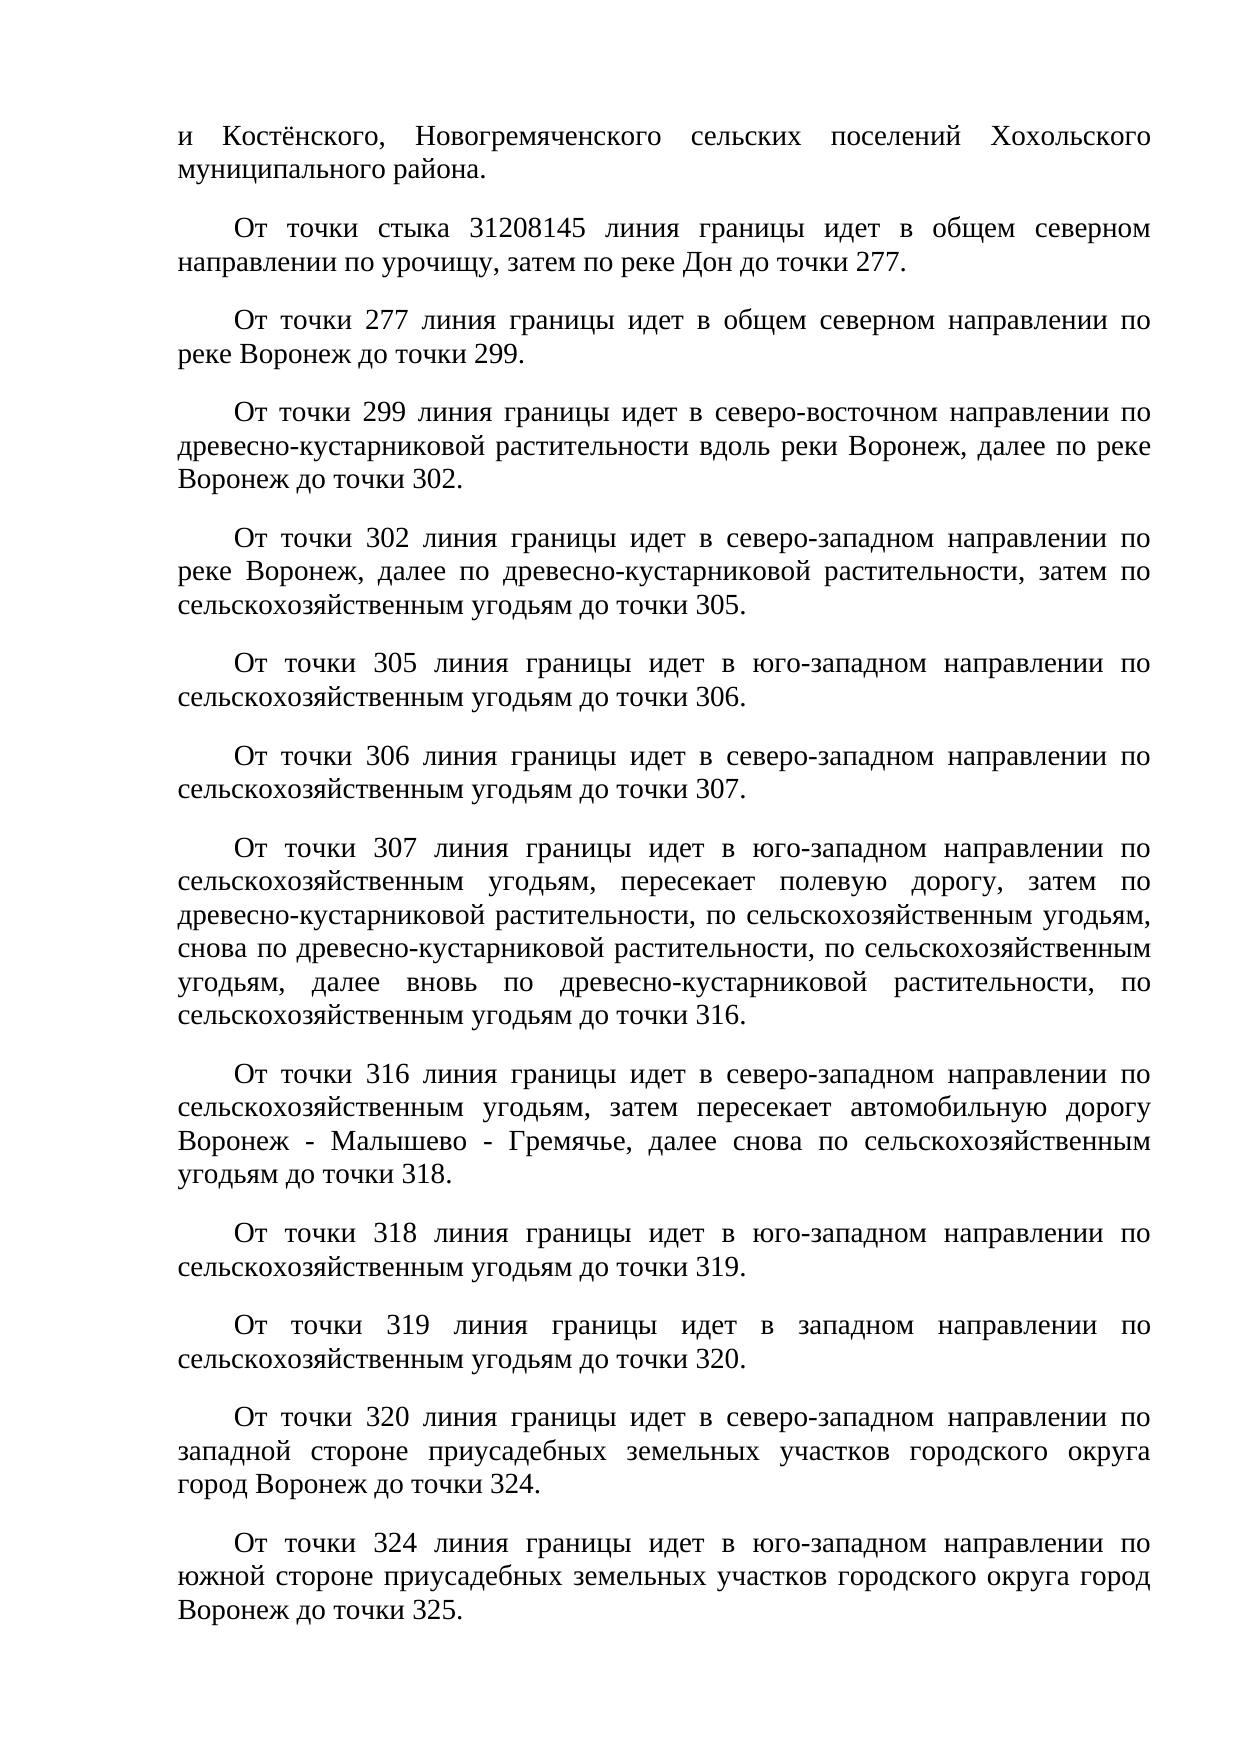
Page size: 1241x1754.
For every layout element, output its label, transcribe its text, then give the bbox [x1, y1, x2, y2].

text От точки стыка 31208145 линия границы идет в общем северном направлении по урочищу, затем по реке Дон до точки 277. [177, 210, 1152, 277]
text От точки 277 линия границы идет в общем северном направлении по реке Воронеж до точки 299. [177, 302, 1152, 369]
text От точки 306 линия границы идет в северо-западном направлении по сельскохозяйственным угодьям до точки 307. [177, 738, 1152, 805]
text От точки 316 линия границы идет в северо-западном направлении по сельскохозяйственным угодьям, затем пересекает автомобильную дорогу Воронеж - Малышево - Гремячье, далее снова по сельскохозяйственным угодьям до точки 318. [177, 1056, 1152, 1190]
text От точки 324 линия границы идет в юго-западном направлении по южной стороне приусадебных земельных участков городского округа город Воронеж до точки 325. [177, 1525, 1152, 1626]
text От точки 305 линия границы идет в юго-западном направлении по сельскохозяйственным угодьям до точки 306. [177, 646, 1152, 713]
text От точки 307 линия границы идет в юго-западном направлении по сельскохозяйственным угодьям, пересекает полевую дорогу, затем по древесно-кустарниковой растительности, по сельскохозяйственным угодьям, снова по древесно-кустарниковой растительности, по сельскохозяйственным угодьям, далее вновь по древесно-кустарниковой растительности, по сельскохозяйственным угодьям до точки 316. [177, 830, 1152, 1031]
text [177, 118, 1152, 185]
text От точки 299 линия границы идет в северо-восточном направлении по древесно-кустарниковой растительности вдоль реки Воронеж, далее по реке Воронеж до точки 302. [177, 394, 1152, 495]
text От точки 320 линия границы идет в северо-западном направлении по западной стороне приусадебных земельных участков городского округа город Воронеж до точки 324. [177, 1399, 1152, 1500]
text От точки 319 линия границы идет в западном направлении по сельскохозяйственным угодьям до точки 320. [177, 1307, 1152, 1374]
text От точки 302 линия границы идет в северо-западном направлении по реке Воронеж, далее по древесно-кустарниковой растительности, затем по сельскохозяйственным угодьям до точки 305. [177, 520, 1152, 621]
text От точки 318 линия границы идет в юго-западном направлении по сельскохозяйственным угодьям до точки 319. [177, 1215, 1152, 1282]
